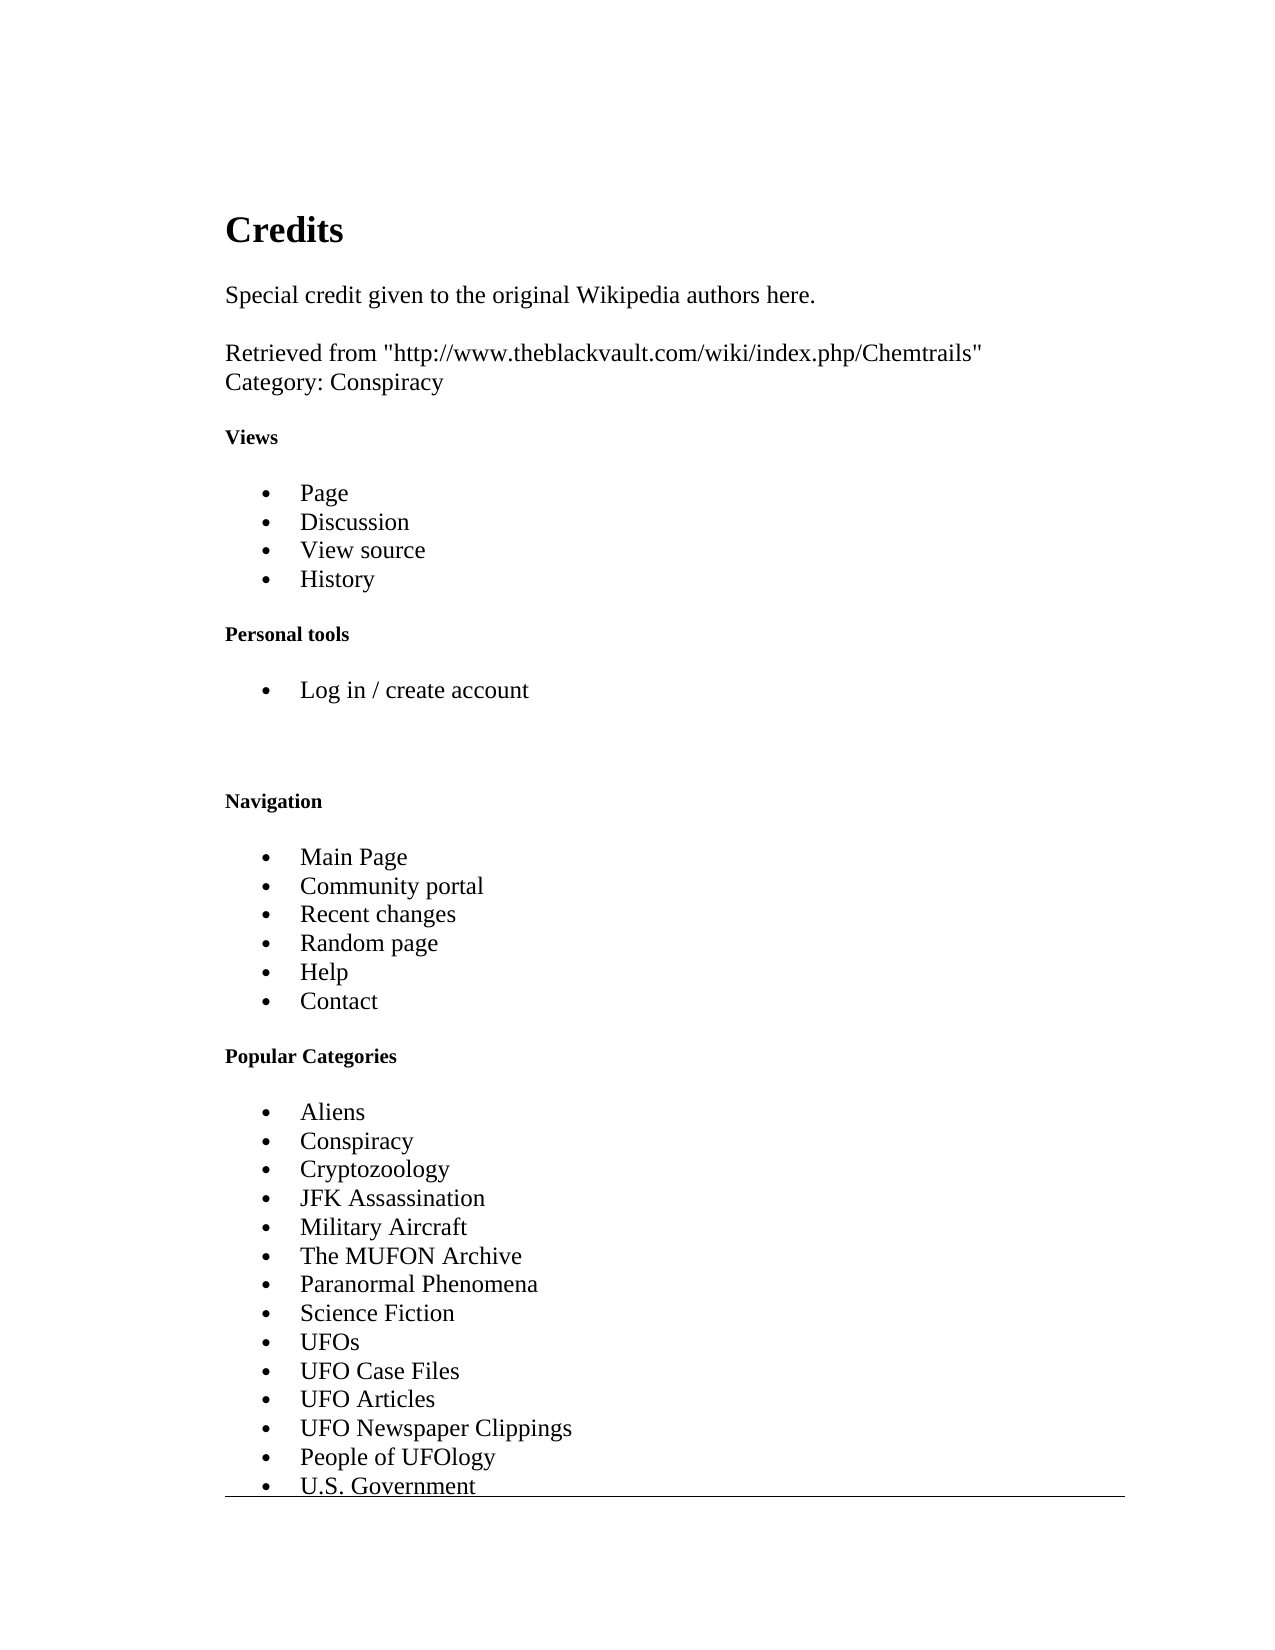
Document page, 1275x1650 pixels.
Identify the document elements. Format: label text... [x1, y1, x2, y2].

text Special credit given to the original Wikipedia authors here. [225, 280, 1125, 309]
list JFK Assassination [262, 1183, 1125, 1212]
list Conspiracy [262, 1126, 1125, 1154]
list UFO Articles [262, 1384, 1125, 1413]
list Main Page [262, 842, 1125, 871]
text Views [225, 425, 1125, 449]
list UFOs [262, 1327, 1125, 1356]
list UFO Case Files [262, 1356, 1125, 1384]
text Personal tools [225, 622, 1125, 646]
list History [262, 564, 1125, 593]
list Recent changes [262, 899, 1125, 928]
text Category: Conspiracy [225, 367, 1125, 396]
list People of UFOlogy [262, 1442, 1125, 1471]
list Contact [262, 986, 1125, 1014]
list U.S. Government [262, 1471, 1125, 1496]
text Retrieved from "http://www.theblackvault.com/wiki/index.php/Chemtrails" [225, 338, 1125, 367]
list Random page [262, 928, 1125, 957]
list Aliens [262, 1097, 1125, 1126]
list Cryptozoology [262, 1154, 1125, 1183]
text Popular Categories [225, 1044, 1125, 1068]
list View source [262, 536, 1125, 564]
text Credits [225, 208, 1125, 251]
list Military Aircraft [262, 1212, 1125, 1241]
text Navigation [225, 789, 1125, 813]
list Page [262, 478, 1125, 507]
list Help [262, 957, 1125, 986]
list Community portal [262, 871, 1125, 899]
list UFO Newspaper Clippings [262, 1413, 1125, 1442]
list Paranormal Phenomena [262, 1269, 1125, 1298]
list Log in / create account [262, 675, 1125, 704]
list Discussion [262, 507, 1125, 536]
list The MUFON Archive [262, 1241, 1125, 1269]
list Science Fiction [262, 1298, 1125, 1327]
